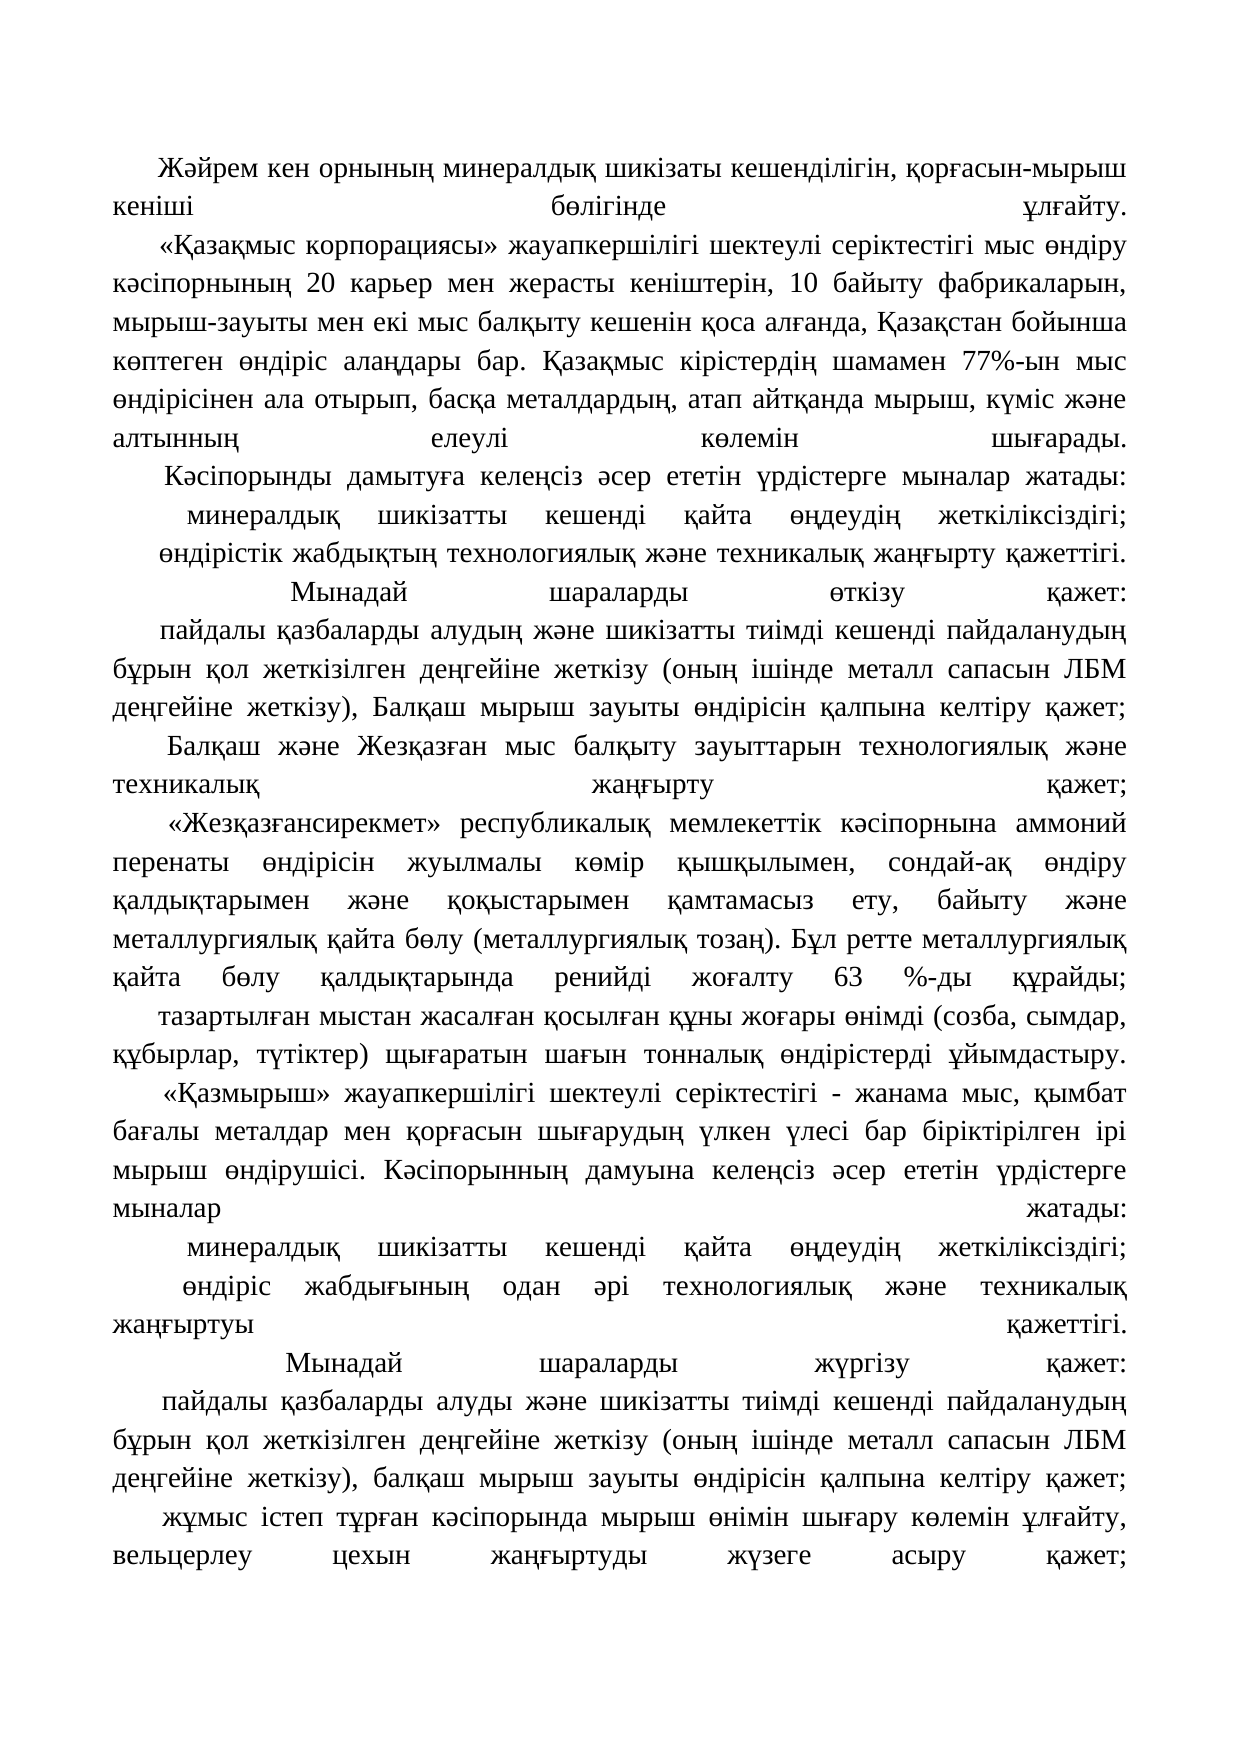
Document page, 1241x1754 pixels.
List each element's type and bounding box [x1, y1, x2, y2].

text [112, 150, 1128, 1571]
